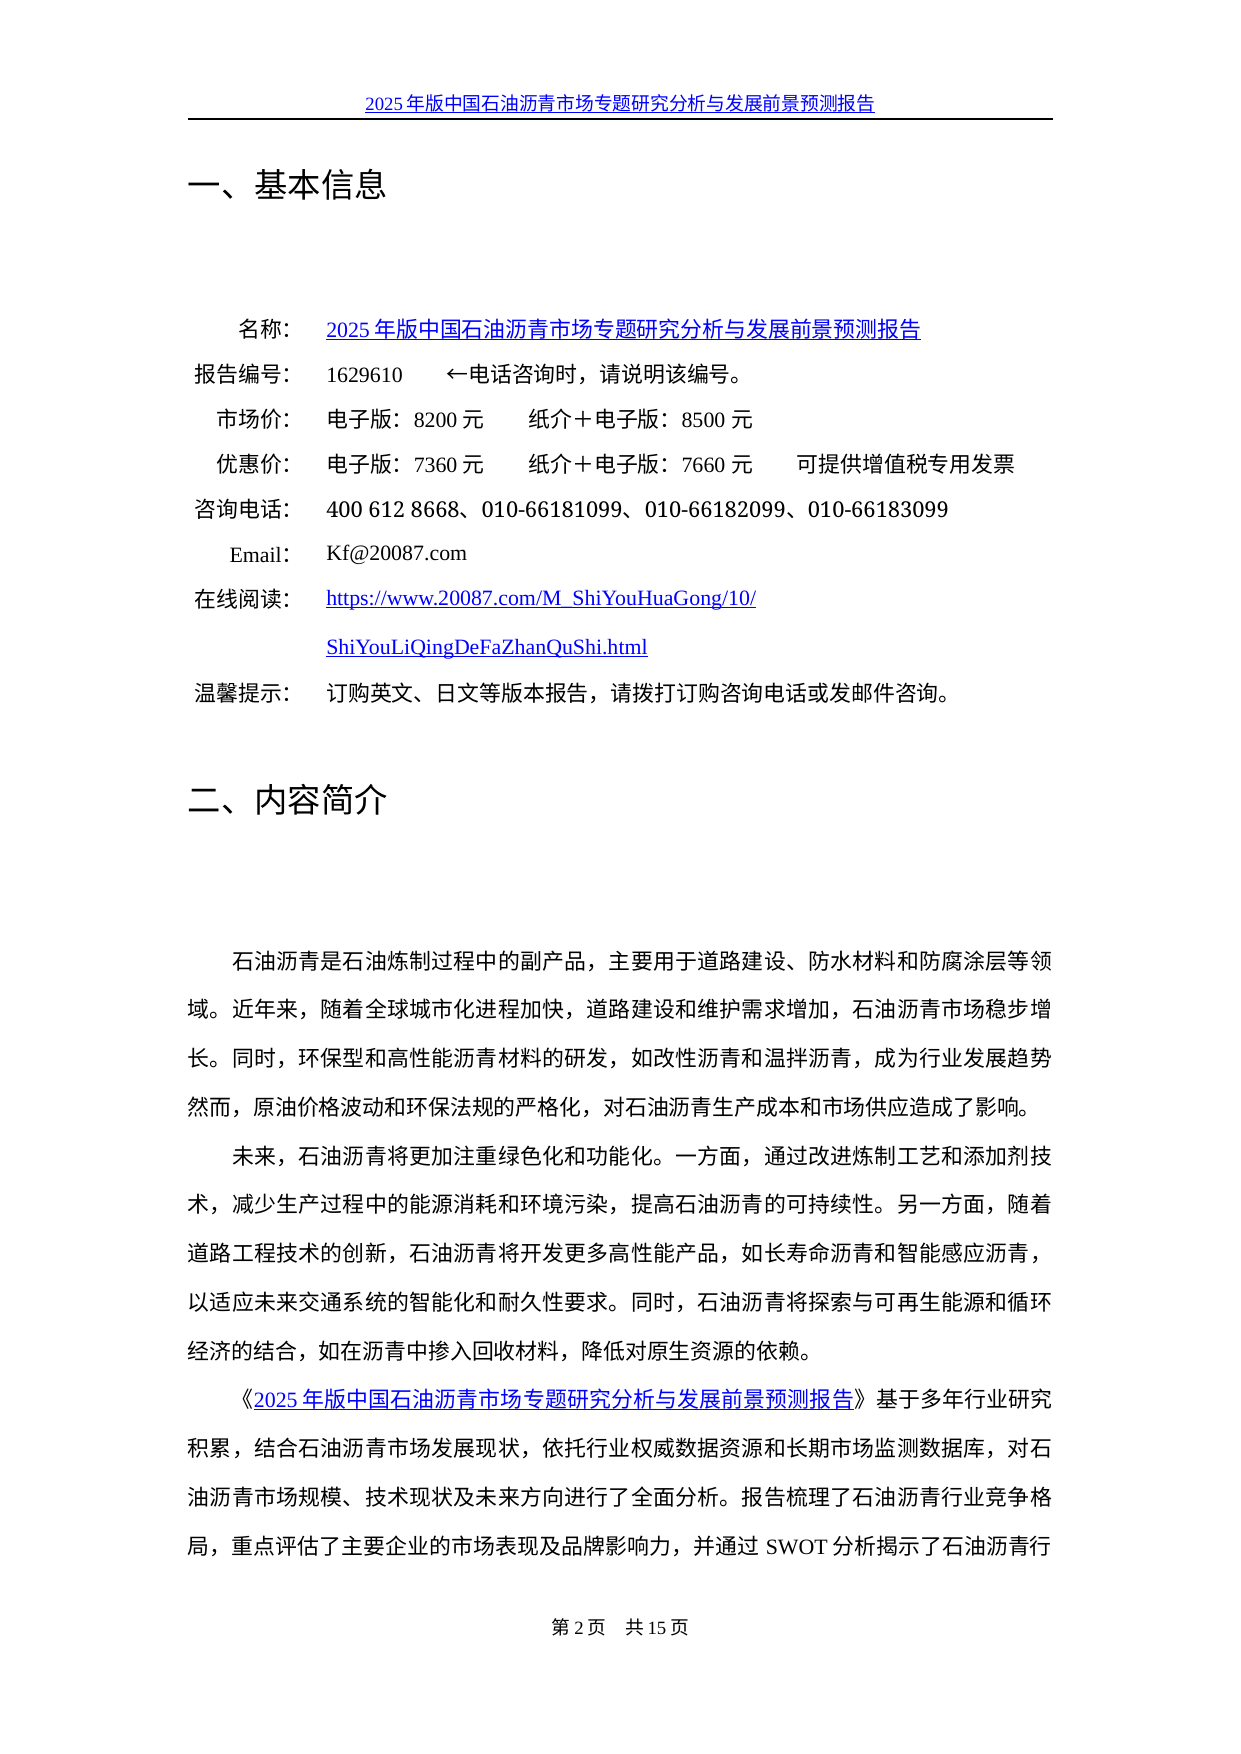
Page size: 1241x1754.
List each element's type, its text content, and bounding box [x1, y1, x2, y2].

table_cell 报告编号： [167, 357, 315, 402]
title 二、内容简介 [187, 766, 1053, 831]
table_cell Email： [167, 537, 315, 582]
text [187, 943, 1053, 1561]
table_cell 市场价： [167, 402, 315, 447]
table_cell 1629610 ←电话咨询时，请说明该编号。 [315, 357, 1073, 402]
table_cell 在线阅读： [167, 582, 315, 675]
table_cell 优惠价： [167, 447, 315, 492]
table_cell 电子版：8200 元 纸介＋电子版：8500 元 [315, 402, 1073, 447]
table_header 名称： [167, 312, 315, 357]
table_cell 温馨提示： [167, 675, 315, 720]
table_cell 400 612 8668、010-66181099、010-66182099、010-66183099 [315, 492, 1073, 537]
table_header 2025年版中国石油沥青市场专题研究分析与发展前景预测报告 [315, 312, 1073, 357]
table_cell 订购英文、日文等版本报告，请拨打订购咨询电话或发邮件咨询。 [315, 675, 1073, 720]
table_cell [315, 582, 1073, 675]
title 一、基本信息 [187, 150, 1053, 215]
table_cell Kf@20087.com [315, 537, 1073, 582]
table_cell 电子版：7360 元 纸介＋电子版：7660 元 可提供增值税专用发票 [315, 447, 1073, 492]
table_cell 咨询电话： [167, 492, 315, 537]
